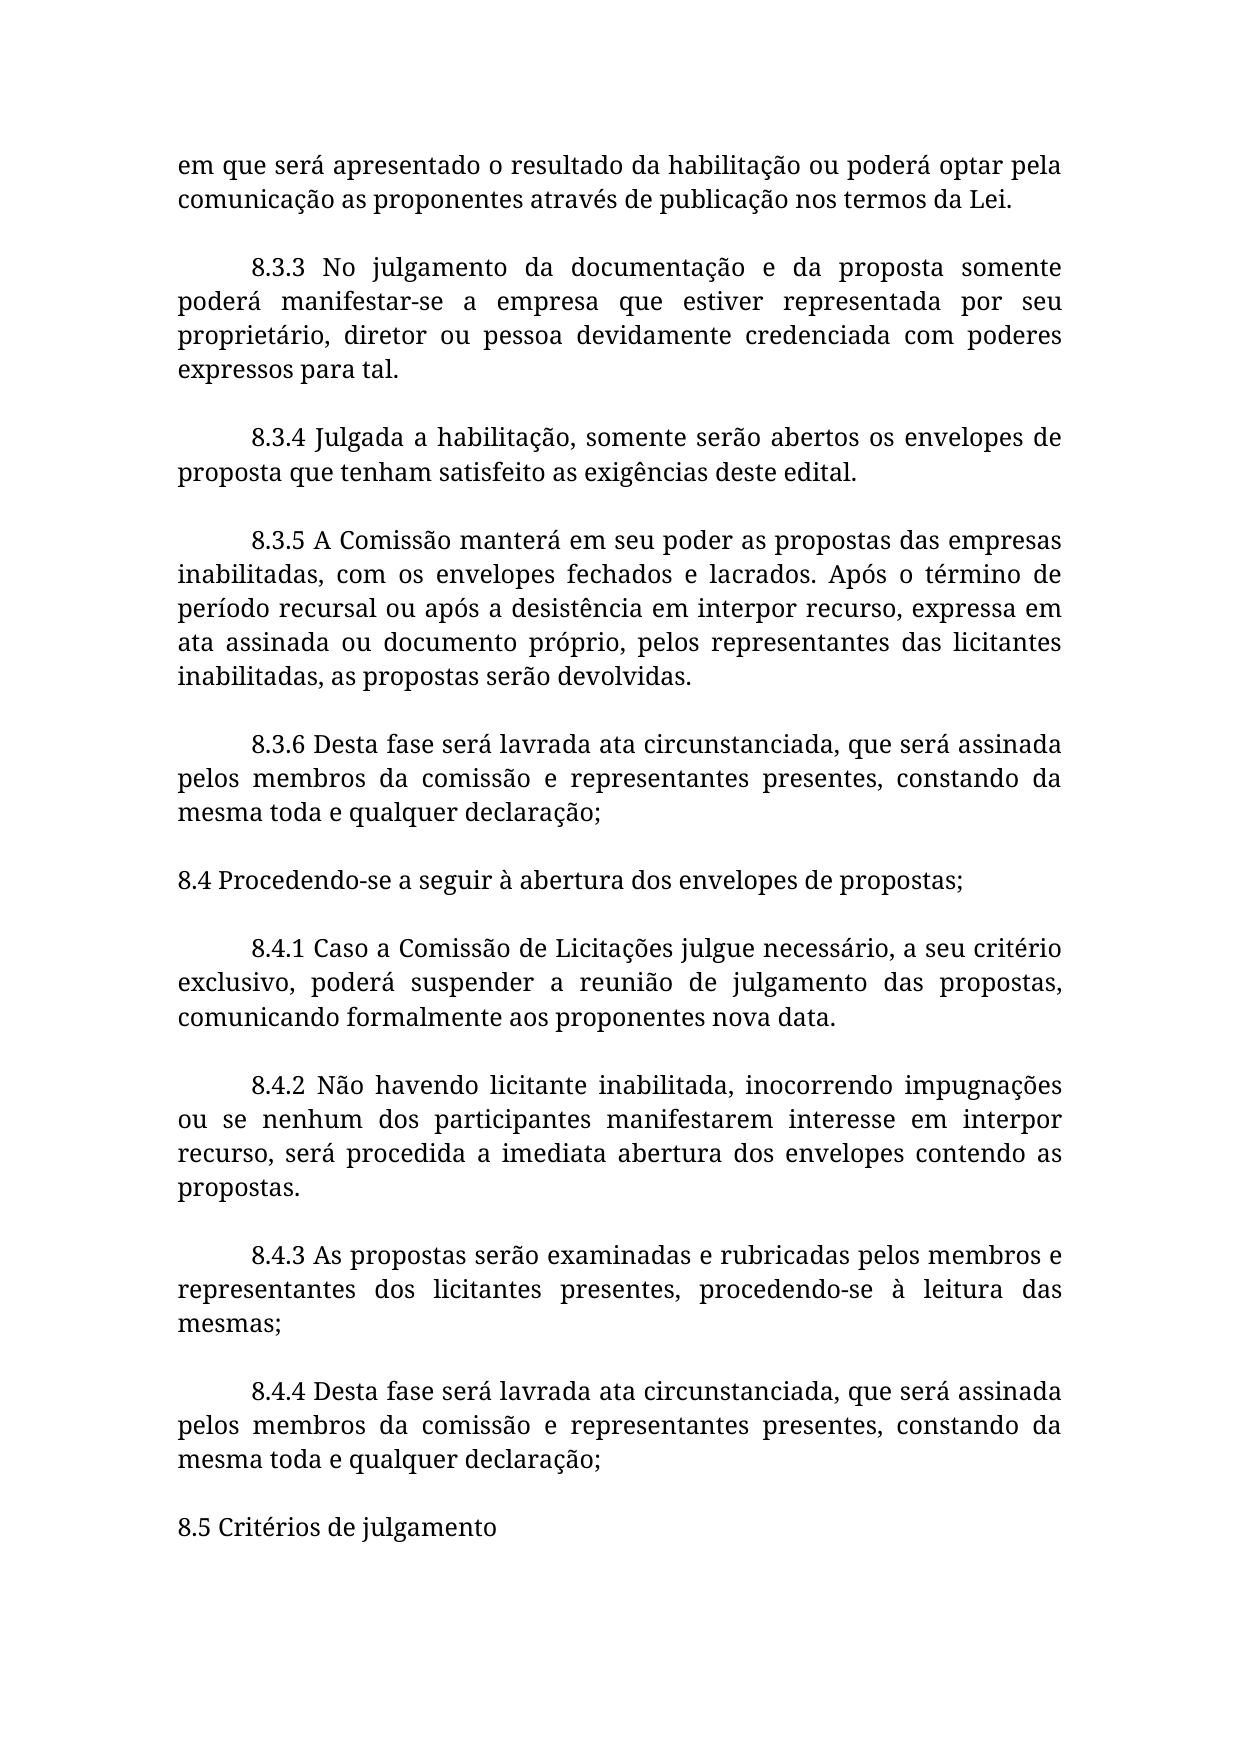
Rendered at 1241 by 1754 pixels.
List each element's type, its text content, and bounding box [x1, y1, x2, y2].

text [177, 148, 1063, 216]
text 8.5 Critérios de julgamento [177, 1510, 1063, 1544]
text 8.4.1 Caso a Comissão de Licitações julgue necessário, a seu critério exclusivo, poderá suspender a reunião de julgamento das propostas, comunicando formalmente aos proponentes nova data. [177, 931, 1063, 1033]
text 8.4 Procedendo-se a seguir à abertura dos envelopes de propostas; [177, 863, 1063, 897]
text 8.3.4 Julgada a habilitação, somente serão abertos os envelopes de proposta que tenham satisfeito as exigências deste edital. [177, 420, 1063, 488]
text 8.4.2 Não havendo licitante inabilitada, inocorrendo impugnações ou se nenhum dos participantes manifestarem interesse em interpor recurso, será procedida a imediata abertura dos envelopes contendo as propostas. [177, 1067, 1063, 1203]
text 8.4.3 As propostas serão examinadas e rubricadas pelos membros e representantes dos licitantes presentes, procedendo-se à leitura das mesmas; [177, 1238, 1063, 1340]
text 8.3.3 No julgamento da documentação e da proposta somente poderá manifestar-se a empresa que estiver representada por seu proprietário, diretor ou pessoa devidamente credenciada com poderes expressos para tal. [177, 250, 1063, 386]
text 8.4.4 Desta fase será lavrada ata circunstanciada, que será assinada pelos membros da comissão e representantes presentes, constando da mesma toda e qualquer declaração; [177, 1374, 1063, 1476]
text 8.3.6 Desta fase será lavrada ata circunstanciada, que será assinada pelos membros da comissão e representantes presentes, constando da mesma toda e qualquer declaração; [177, 727, 1063, 829]
text 8.3.5 A Comissão manterá em seu poder as propostas das empresas inabilitadas, com os envelopes fechados e lacrados. Após o término de período recursal ou após a desistência em interpor recurso, expressa em ata assinada ou documento próprio, pelos representantes das licitantes inabilitadas, as propostas serão devolvidas. [177, 522, 1063, 693]
